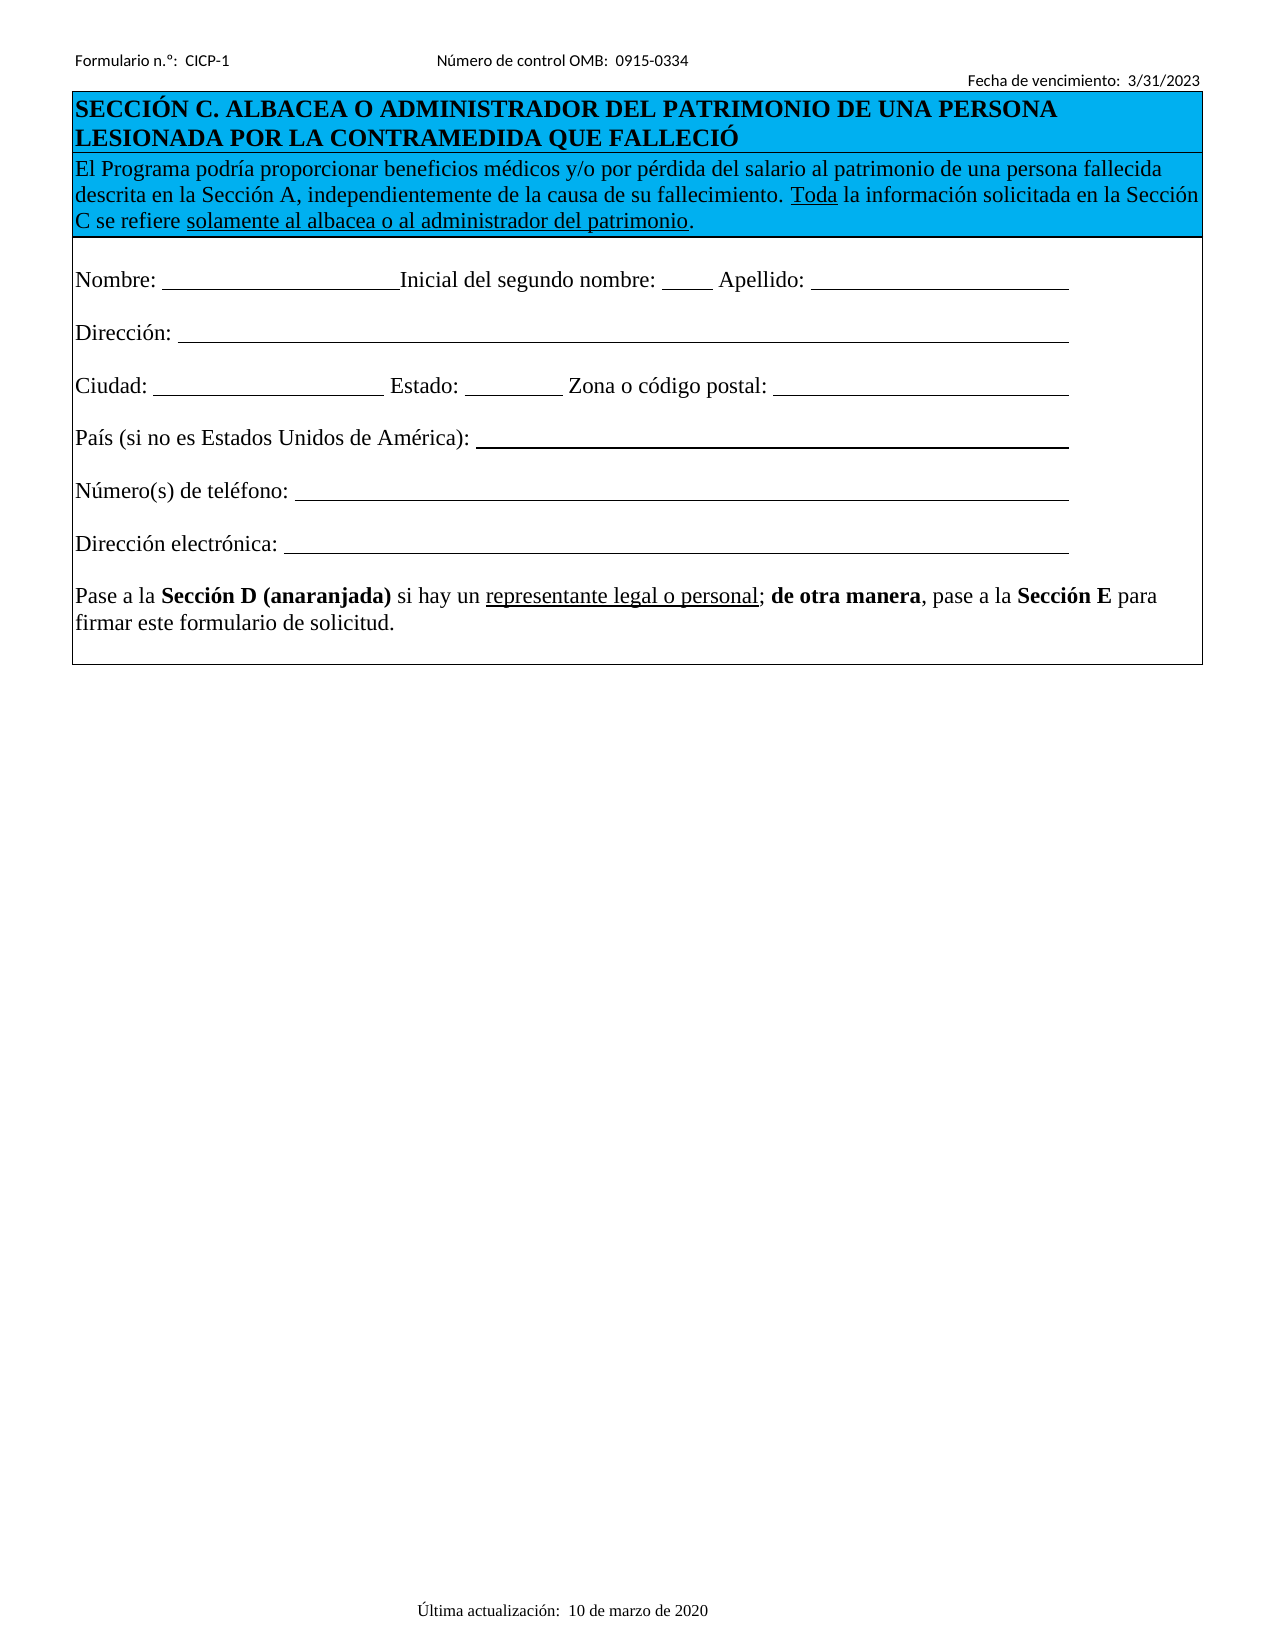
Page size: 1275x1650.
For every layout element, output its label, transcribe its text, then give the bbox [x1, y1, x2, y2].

text Dirección electrónica: [75, 530, 1200, 556]
text Nombre: Inicial del segundo nombre: Apellido: [75, 266, 1200, 293]
text Número(s) de teléfono: [75, 477, 1200, 503]
text País (si no es Estados Unidos de América): [75, 424, 1200, 451]
text Dirección: [75, 319, 1200, 345]
text El Programa podría proporcionar beneficios médicos y/o por pérdida del salario al patrimonio de una persona fallecida descrita en la Sección A, independientemente de la causa de su fallecimiento. Toda la información solicitada en la Sección C se refiere solamente al albacea o al administrador del patrimonio. [73, 153, 1202, 236]
text Pase a la Sección D (anaranjada) si hay un representante legal o personal; de otra manera, pase a la Sección E para firmar este formulario de solicitud. [75, 583, 1200, 635]
text SECCIÓN C. ALBACEA O ADMINISTRADOR DEL PATRIMONIO DE UNA PERSONA LESIONADA POR LA CONTRAMEDIDA QUE FALLECIÓ [73, 92, 1202, 152]
text Ciudad: Estado: Zona o código postal: [75, 372, 1200, 398]
